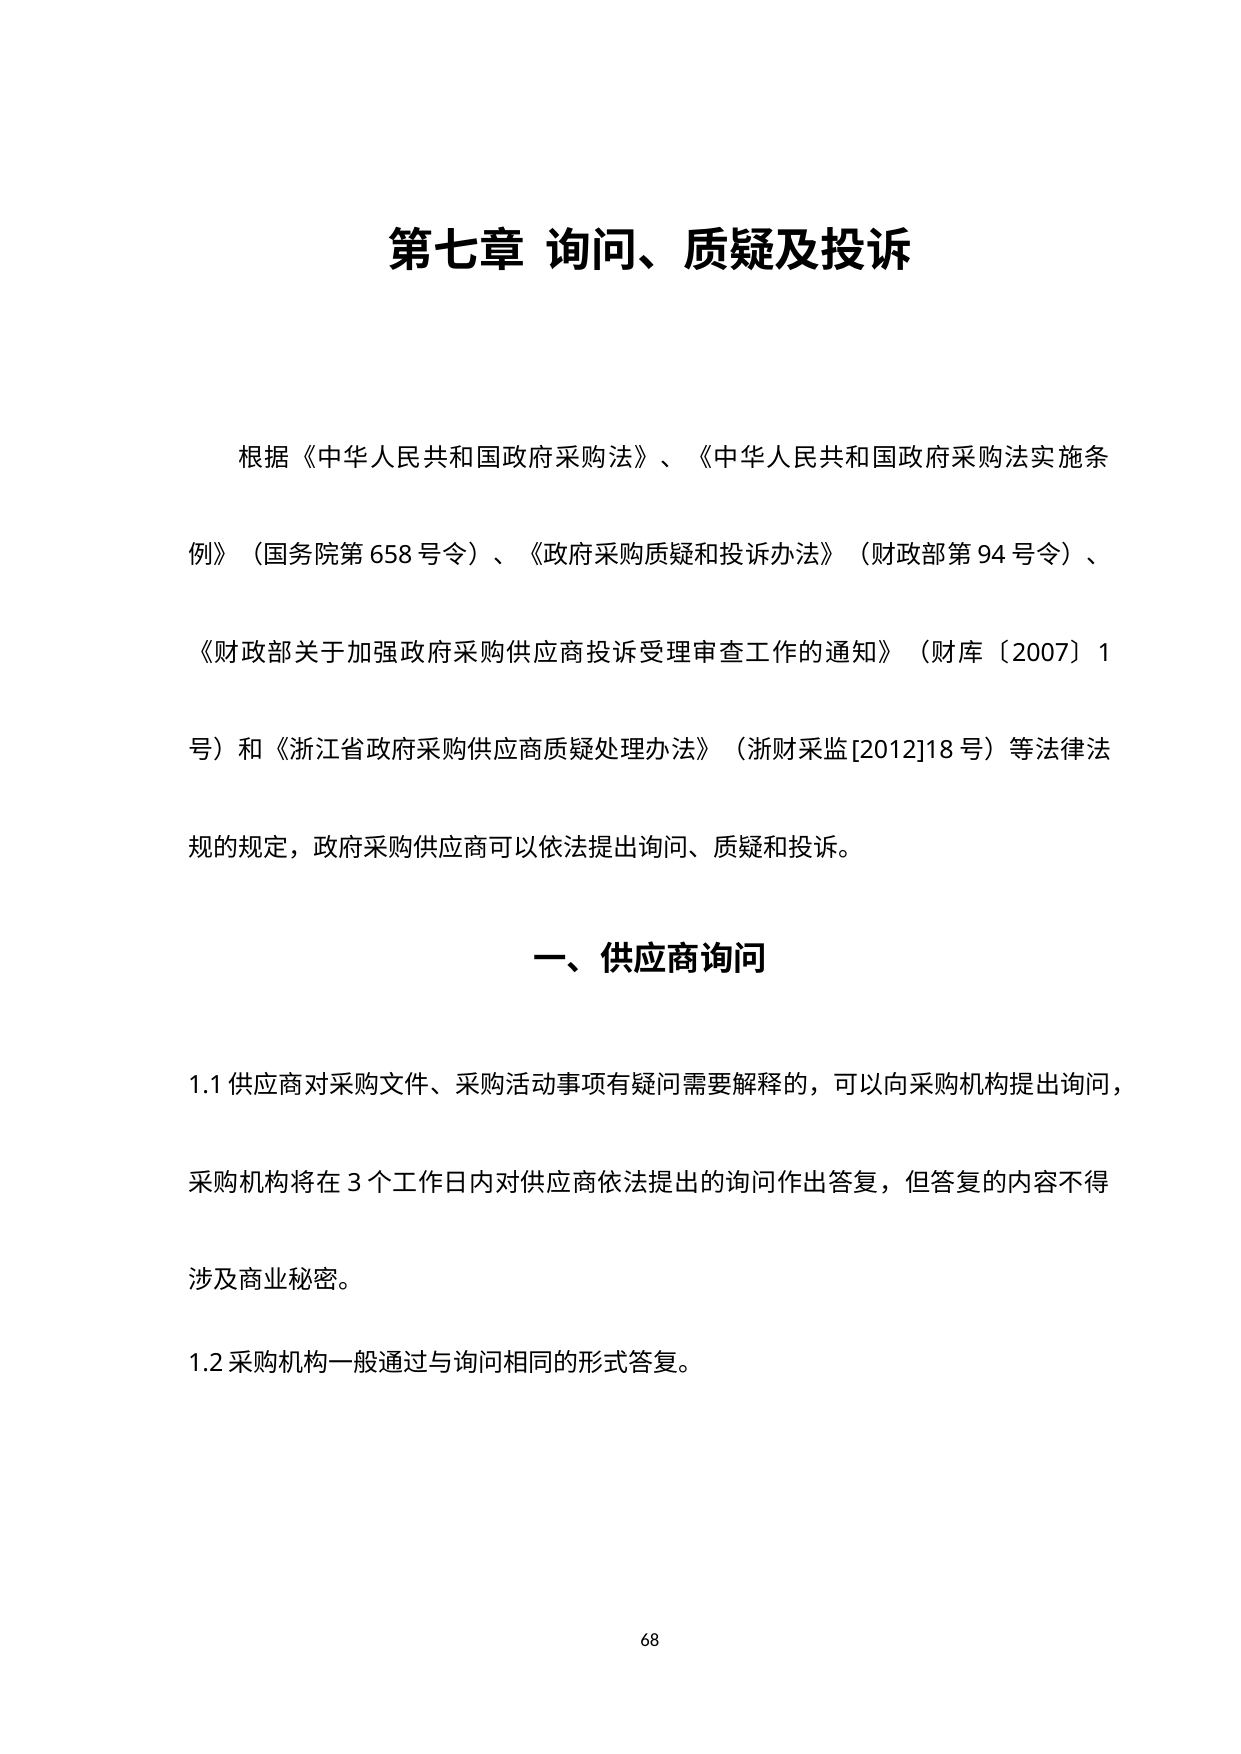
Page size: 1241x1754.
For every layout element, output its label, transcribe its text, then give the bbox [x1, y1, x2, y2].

text 根据《中华人民共和国政府采购法》、《中华人民共和国政府采购法实施条例》（国务院第658号令）、《政府采购质疑和投诉办法》（财政部第94号令）、《财政部关于加强政府采购供应商投诉受理审查工作的通知》（财库〔2007〕1号）和《浙江省政府采购供应商质疑处理办法》（浙财采监[2012]18号）等法律法规的规定，政府采购供应商可以依法提出询问、质疑和投诉。 [188, 423, 1111, 878]
subtitle 第七章 询问、质疑及投诉 [188, 197, 1111, 295]
text 1.1供应商对采购文件、采购活动事项有疑问需要解释的，可以向采购机构提出询问，采购机构将在3个工作日内对供应商依法提出的询问作出答复，但答复的内容不得涉及商业秘密。 [188, 1050, 1111, 1310]
text 1.2采购机构一般通过与询问相同的形式答复。 [188, 1328, 1111, 1393]
subtitle 一、供应商询问 [188, 923, 1111, 988]
